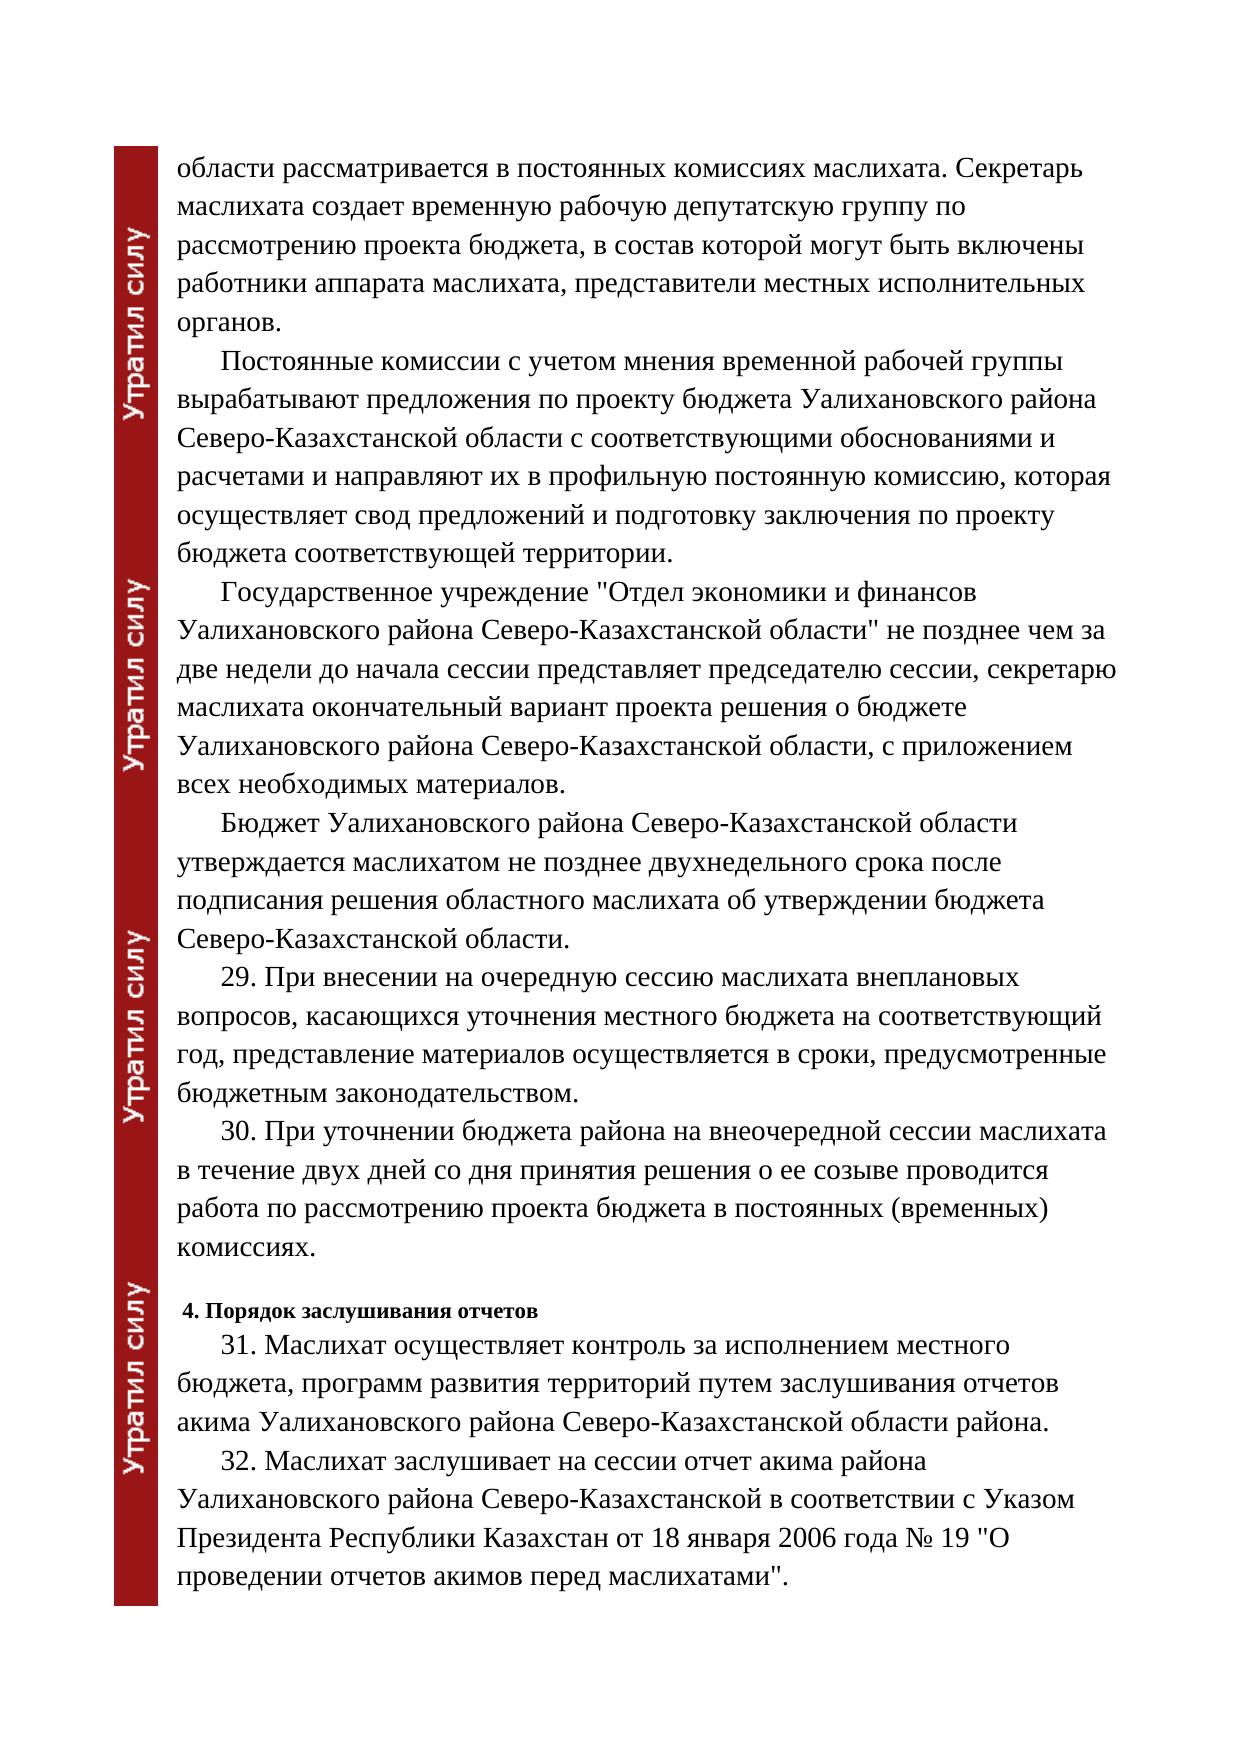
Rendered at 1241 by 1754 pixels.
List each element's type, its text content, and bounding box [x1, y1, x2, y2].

picture [114, 1592, 158, 1606]
picture [114, 1323, 158, 1327]
text 4. Порядок заслушивания отчетов [112, 1297, 1128, 1323]
picture [114, 146, 158, 150]
picture [114, 1293, 158, 1297]
